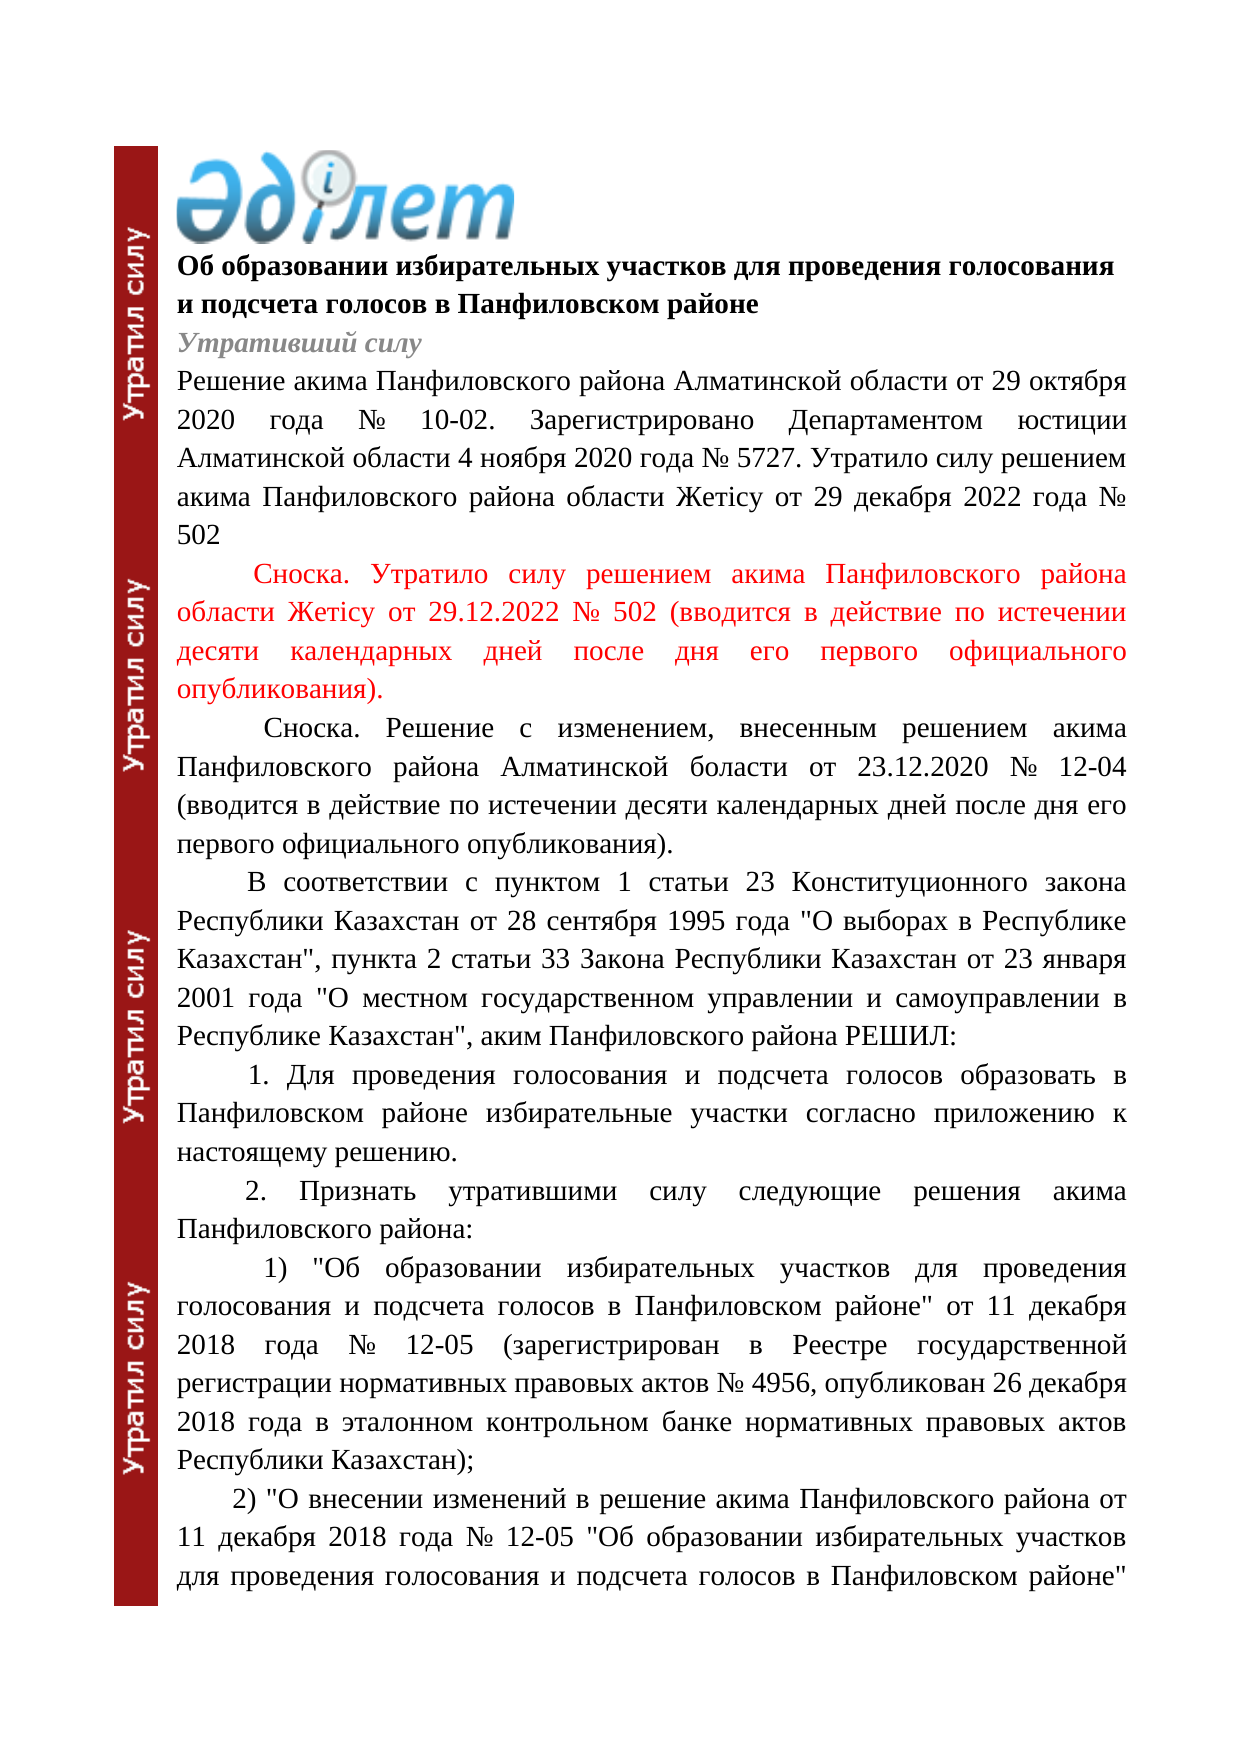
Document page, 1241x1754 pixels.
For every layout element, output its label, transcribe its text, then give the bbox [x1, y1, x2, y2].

text Утративший силу [112, 325, 1128, 358]
picture [176, 150, 515, 244]
picture [114, 1168, 158, 1173]
text 1. Для проведения голосования и подсчета голосов образовать в Панфиловском районе избирательные участки согласно приложению к настоящему решению. [112, 1057, 1128, 1168]
picture [114, 1245, 158, 1250]
picture [114, 1592, 158, 1606]
picture [114, 320, 158, 325]
picture [114, 859, 158, 864]
text Сноска. Решение с изменением, внесенным решением акима Панфиловского района Алматинской боласти от 23.12.2020 № 12-04 (вводится в действие по истечении десяти календарных дней после дня его первого официального опубликования). [112, 710, 1128, 859]
picture [114, 1476, 158, 1481]
picture [114, 358, 158, 363]
picture [114, 146, 158, 248]
text 2. Признать утратившими силу следующие решения акима Панфиловского района: [112, 1173, 1128, 1245]
picture [114, 705, 158, 710]
text В соответствии с пунктом 1 статьи 23 Конституционного закона Республики Казахстан от 28 сентября 1995 года "О выборах в Республике Казахстан", пункта 2 статьи 33 Закона Республики Казахстан от 23 января 2001 года "О местном государственном управлении и самоуправлении в Республике Казахстан", аким Панфиловского района РЕШИЛ: [112, 864, 1128, 1052]
text Об образовании избирательных участков для проведения голосования и подсчета голосов в Панфиловском районе [112, 248, 1128, 320]
text 1) "Об образовании избирательных участков для проведения голосования и подсчета голосов в Панфиловском районе" от 11 декабря 2018 года № 12-05 (зарегистрирован в Реестре государственной регистрации нормативных правовых актов № 4956, опубликован 26 декабря 2018 года в эталонном контрольном банке нормативных правовых актов Республики Казахстан); [112, 1250, 1128, 1476]
picture [114, 551, 158, 556]
text Сноска. Утратило силу решением акима Панфиловского района области Жетісу от 29.12.2022 № 502 (вводится в действие по истечении десяти календарных дней после дня его первого официального опубликования). [112, 556, 1128, 705]
text Решение акима Панфиловского района Алматинской области от 29 октября 2020 года № 10-02. Зарегистрировано Департаментом юстиции Алматинской области 4 ноября 2020 года № 5727. Утратило силу решением акима Панфиловского района области Жетісу от 29 декабря 2022 года № 502 [112, 363, 1128, 551]
picture [114, 1052, 158, 1057]
